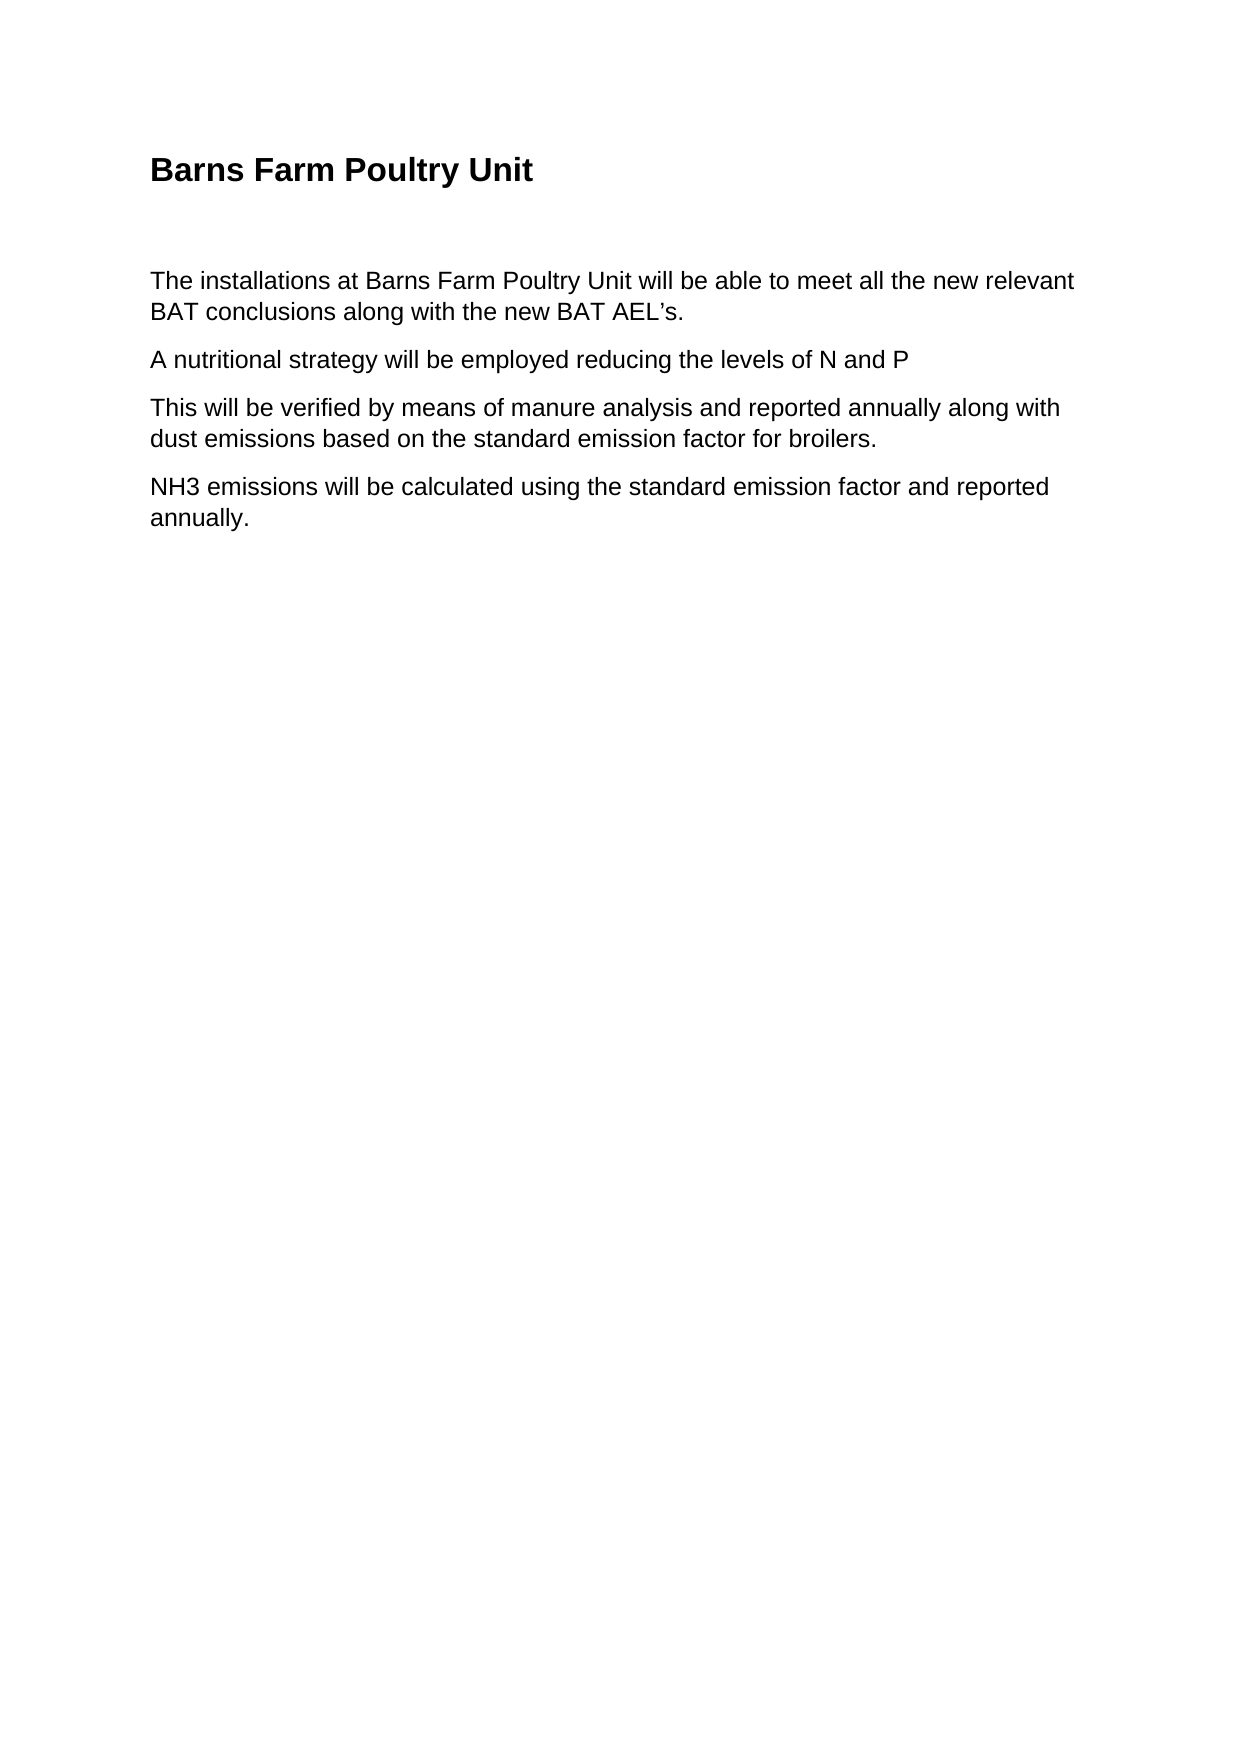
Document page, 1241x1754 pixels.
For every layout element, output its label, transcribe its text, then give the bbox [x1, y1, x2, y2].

text NH3 emissions will be calculated using the standard emission factor and reported annually. [150, 471, 1090, 531]
text This will be verified by means of manure analysis and reported annually along with dust emissions based on the standard emission factor for broilers. [150, 393, 1090, 452]
text A nutritional strategy will be employed reducing the levels of N and P [150, 345, 1090, 374]
text Barns Farm Poultry Unit [150, 150, 1090, 188]
text The installations at Barns Farm Poultry Unit will be able to meet all the new relevant BAT conclusions along with the new BAT AEL’s. [150, 266, 1090, 326]
